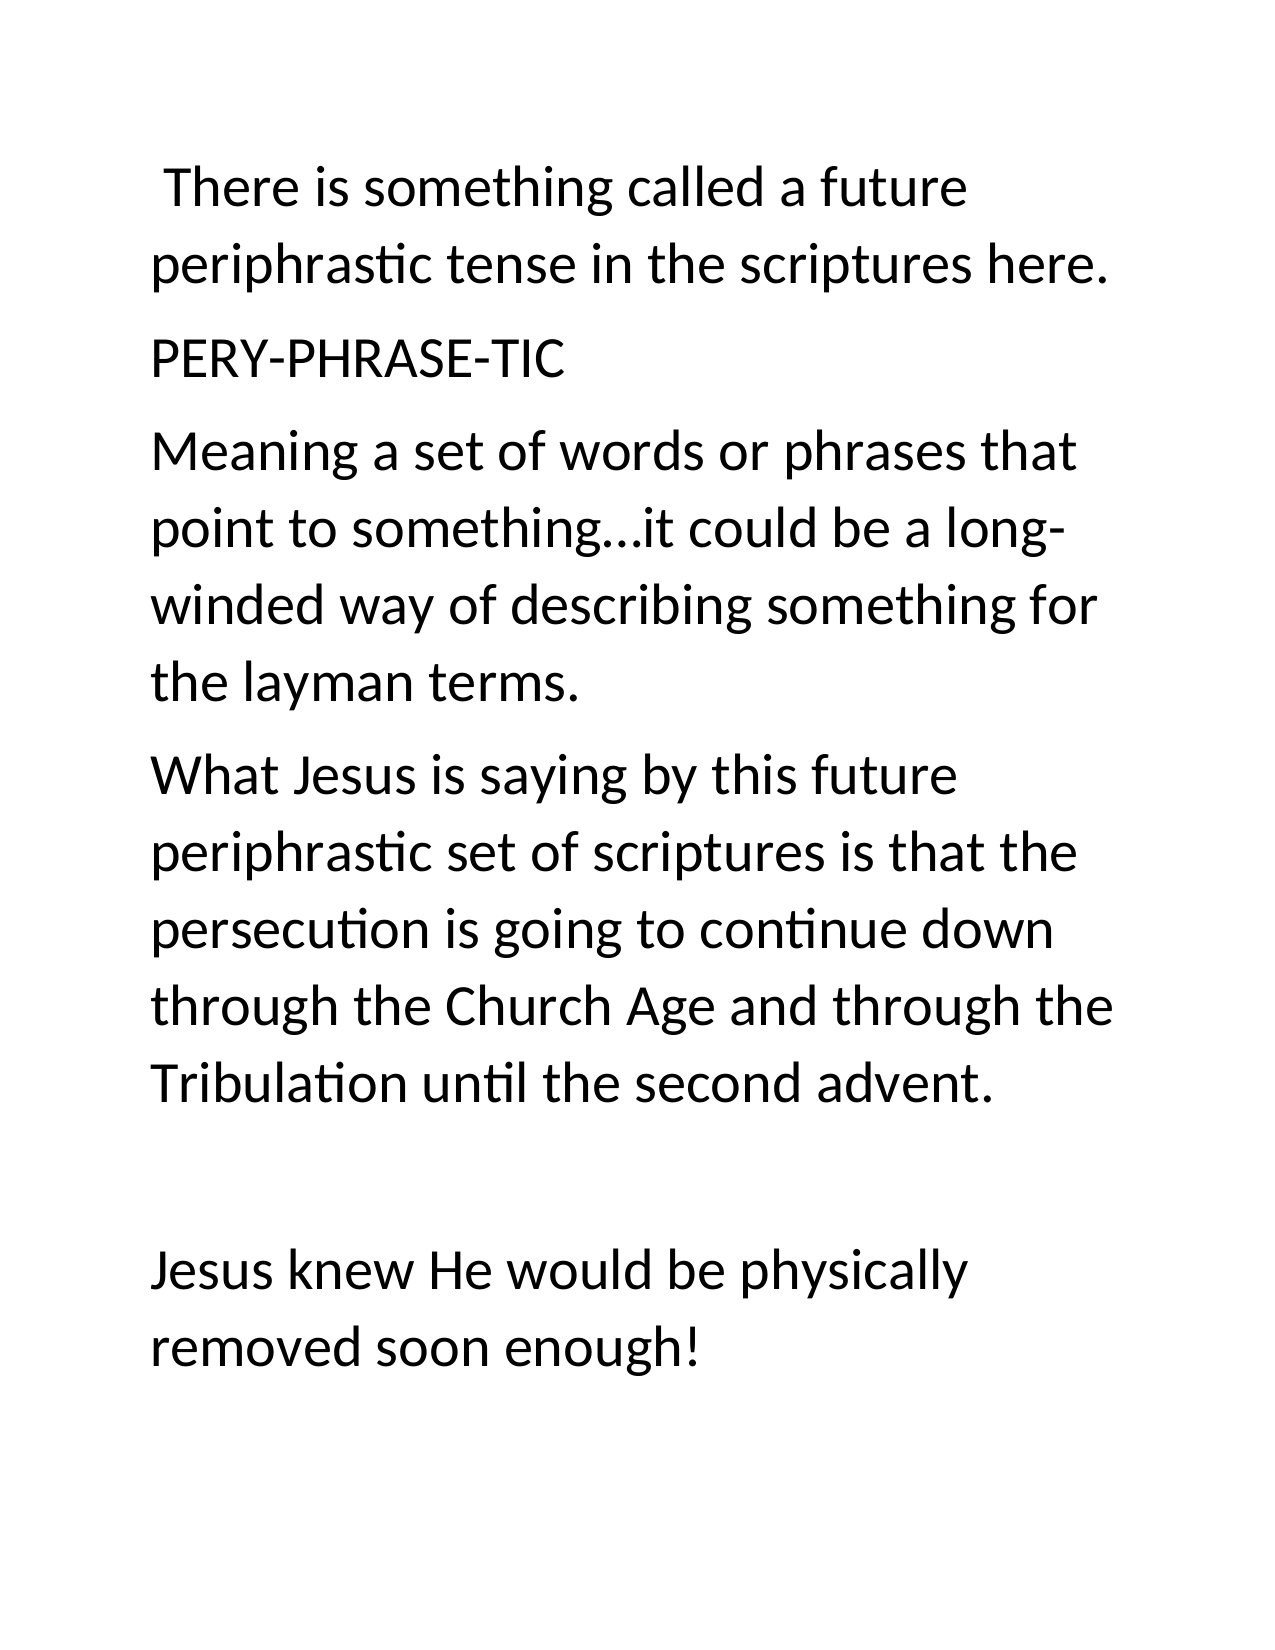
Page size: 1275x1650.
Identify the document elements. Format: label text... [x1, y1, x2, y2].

text Jesus knew He would be physically removed soon enough! [150, 1233, 1125, 1381]
text Meaning a set of words or phrases that point to something…it could be a long-winded way of describing something for the layman terms. [150, 414, 1125, 716]
text What Jesus is saying by this future periphrastic set of scriptures is that the persecution is going to continue down through the Church Age and through the Tribulation until the second advent. [150, 738, 1125, 1117]
text There is something called a future periphrastic tense in the scriptures here. [150, 150, 1125, 298]
text PERY-PHRASE-TIC [150, 320, 1125, 392]
